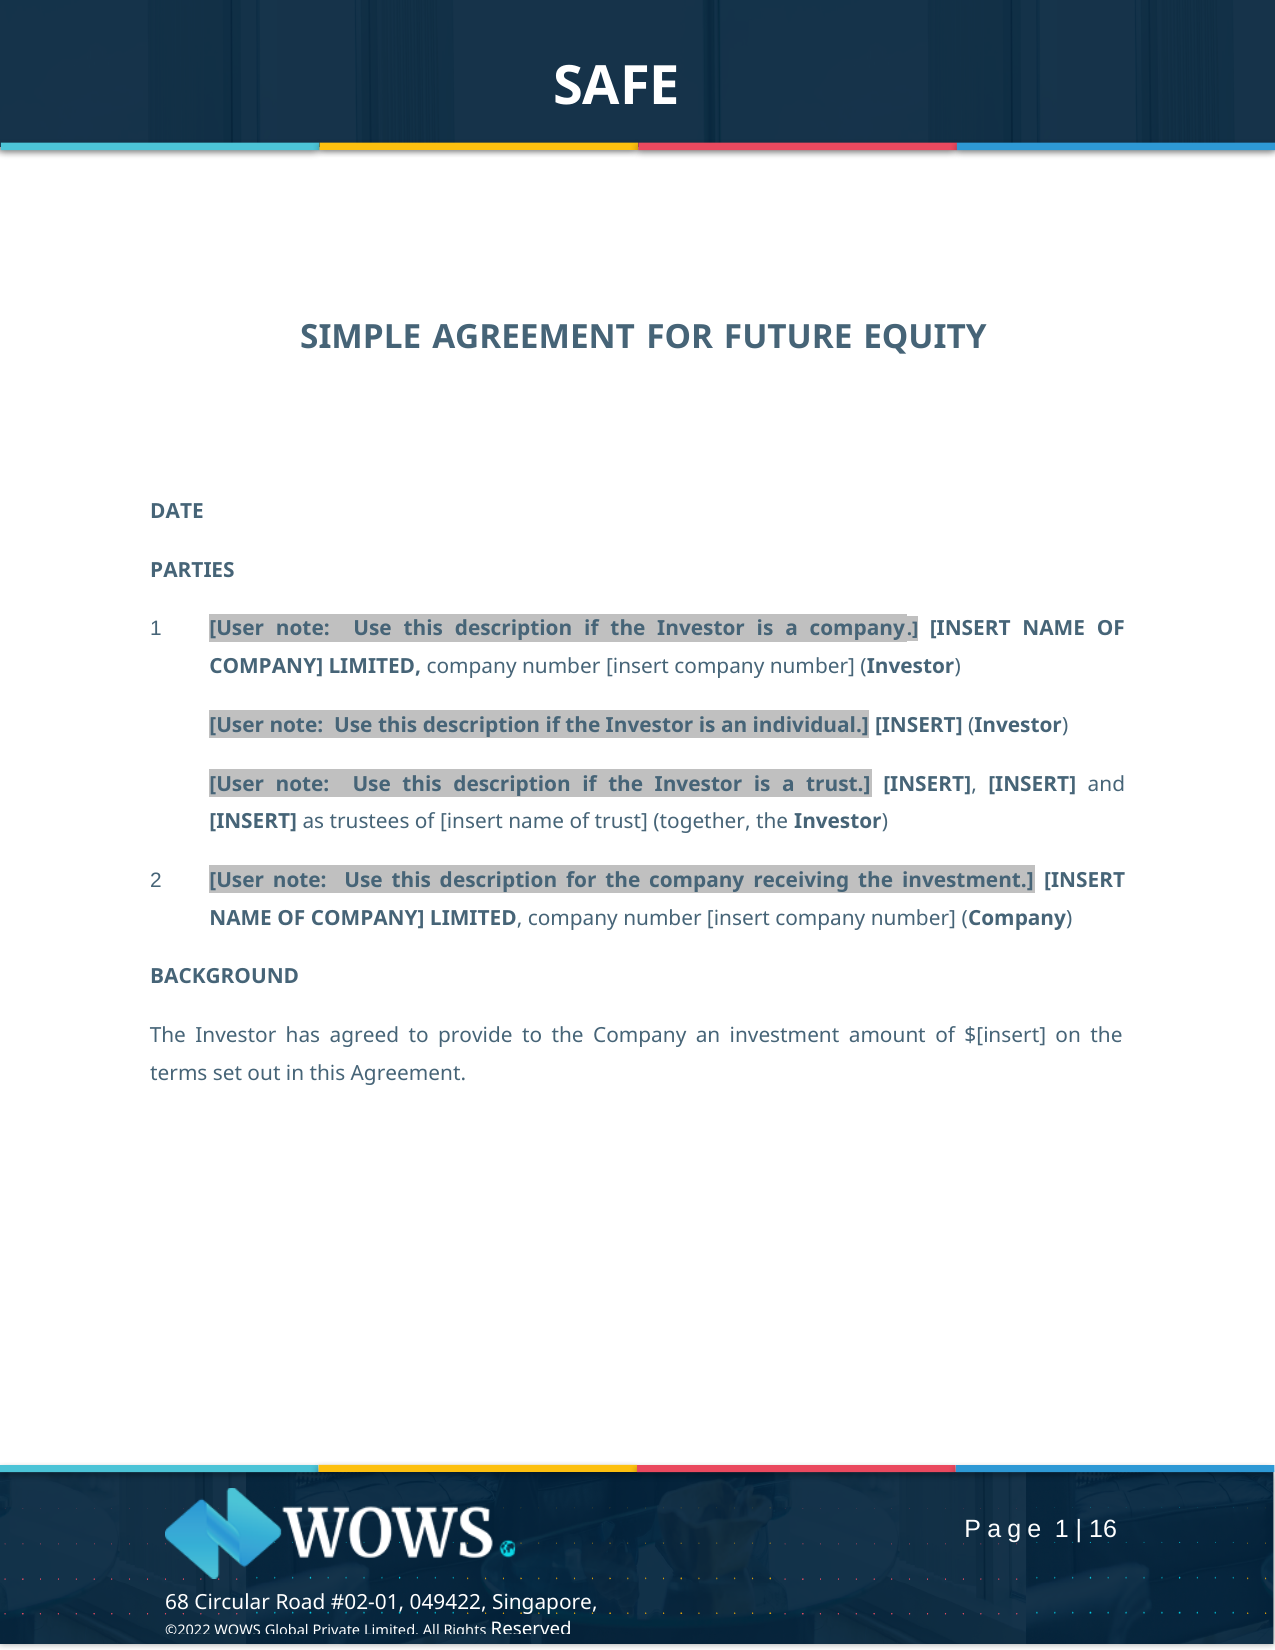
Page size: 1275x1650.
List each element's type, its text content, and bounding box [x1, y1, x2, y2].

text BACKGROUND [150, 962, 1125, 990]
text PARTIES [150, 555, 1125, 583]
list [User note: Use this description if the Investor is a company.] [INSERT NAME OF COMPANY] LIMITED, company number [insert company number] (Investor) [150, 613, 1125, 680]
text [User note: Use this description if the Investor is an individual.] [INSERT] (Investor) [869, 710, 1125, 738]
text [User note: Use this description if the Investor is a trust.] [INSERT], [INSERT] and [INSERT] as trustees of [insert name of trust] (together, the Investor) [209, 769, 1125, 835]
text DATE [150, 496, 1125, 525]
text The Investor has agreed to provide to the Company an investment amount of $[insert] on the terms set out in this Agreement. [149, 1020, 1125, 1086]
list [User note: Use this description for the company receiving the investment.] [INSERT NAME OF COMPANY] LIMITED, company number [insert company number] (Company) [150, 865, 1125, 931]
text simple agreement for future equity [300, 228, 1125, 361]
picture [0, 0, 1275, 142]
picture [0, 1472, 1274, 1644]
